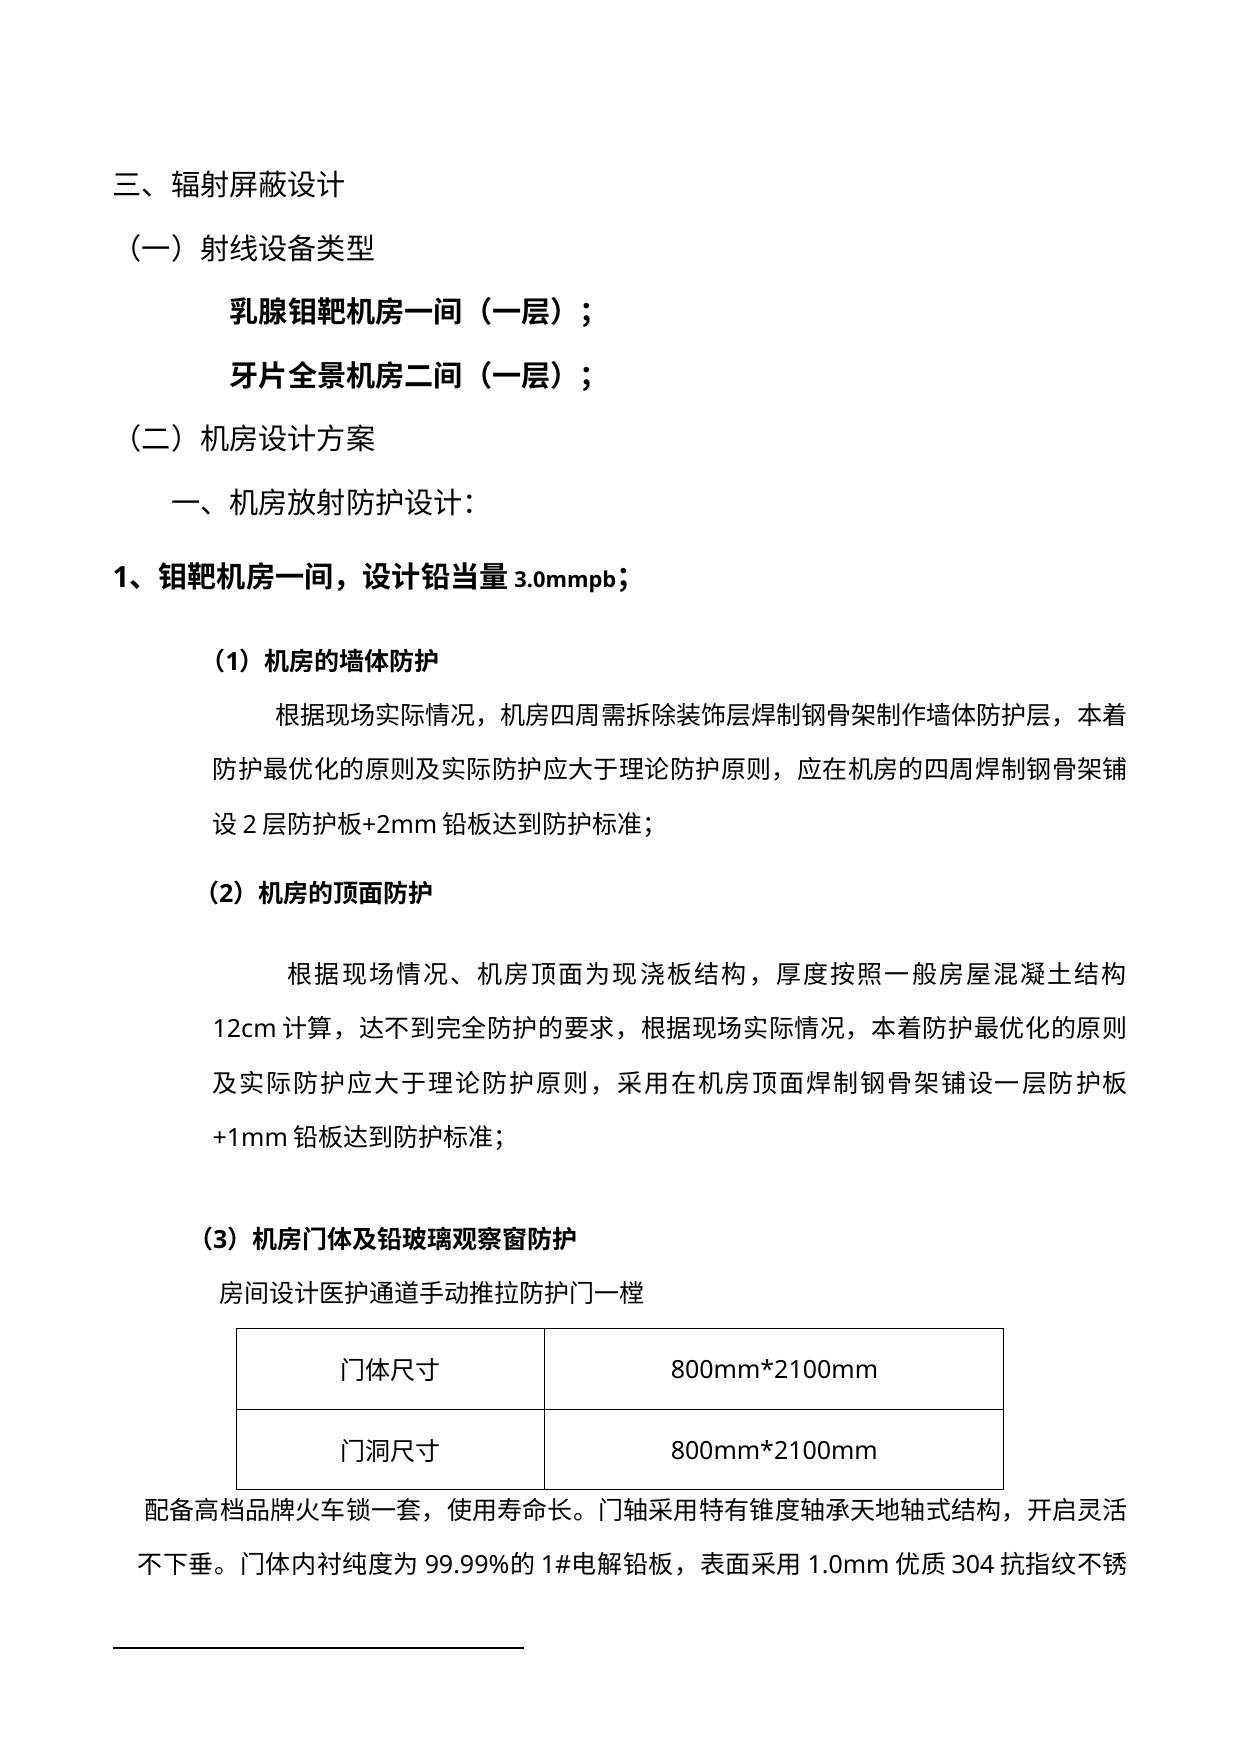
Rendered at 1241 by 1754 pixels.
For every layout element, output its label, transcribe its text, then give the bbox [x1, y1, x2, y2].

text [137, 1490, 1128, 1581]
text 房间设计医护通道手动推拉防护门一樘 [112, 1274, 1128, 1310]
text （3）机房门体及铅玻璃观察窗防护 [112, 1219, 1128, 1256]
table_header 800mm*2100mm [545, 1329, 1003, 1409]
text （1）机房的墙体防护 [112, 641, 1128, 677]
text （一）射线设备类型 [112, 225, 1128, 268]
text 1、钼靶机房一间，设计铅当量3.0mmpb； [112, 543, 1128, 608]
text （二）机房设计方案 [112, 416, 1128, 458]
text 根据现场实际情况，机房四周需拆除装饰层焊制钢骨架制作墙体防护层，本着防护最优化的原则及实际防护应大于理论防护原则，应在机房的四周焊制钢骨架铺设2层防护板+2mm铅板达到防护标准； [212, 696, 1128, 841]
table_cell 800mm*2100mm [545, 1410, 1003, 1489]
text 三、辐射屏蔽设计 [112, 162, 1128, 204]
text （2）机房的顶面防护 [156, 859, 1128, 924]
table_cell 门洞尺寸 [237, 1410, 544, 1489]
table_header 门体尺寸 [237, 1329, 544, 1409]
text 根据现场情况、机房顶面为现浇板结构，厚度按照一般房屋混凝土结构12cm计算，达不到完全防护的要求，根据现场实际情况，本着防护最优化的原则及实际防护应大于理论防护原则，采用在机房顶面焊制钢骨架铺设一层防护板+1mm铅板达到防护标准； [212, 954, 1128, 1154]
text 乳腺钼靶机房一间（一层）； [112, 289, 1128, 331]
text 牙片全景机房二间（一层）； [112, 352, 1128, 394]
text 一、机房放射防护设计： [112, 479, 1128, 521]
